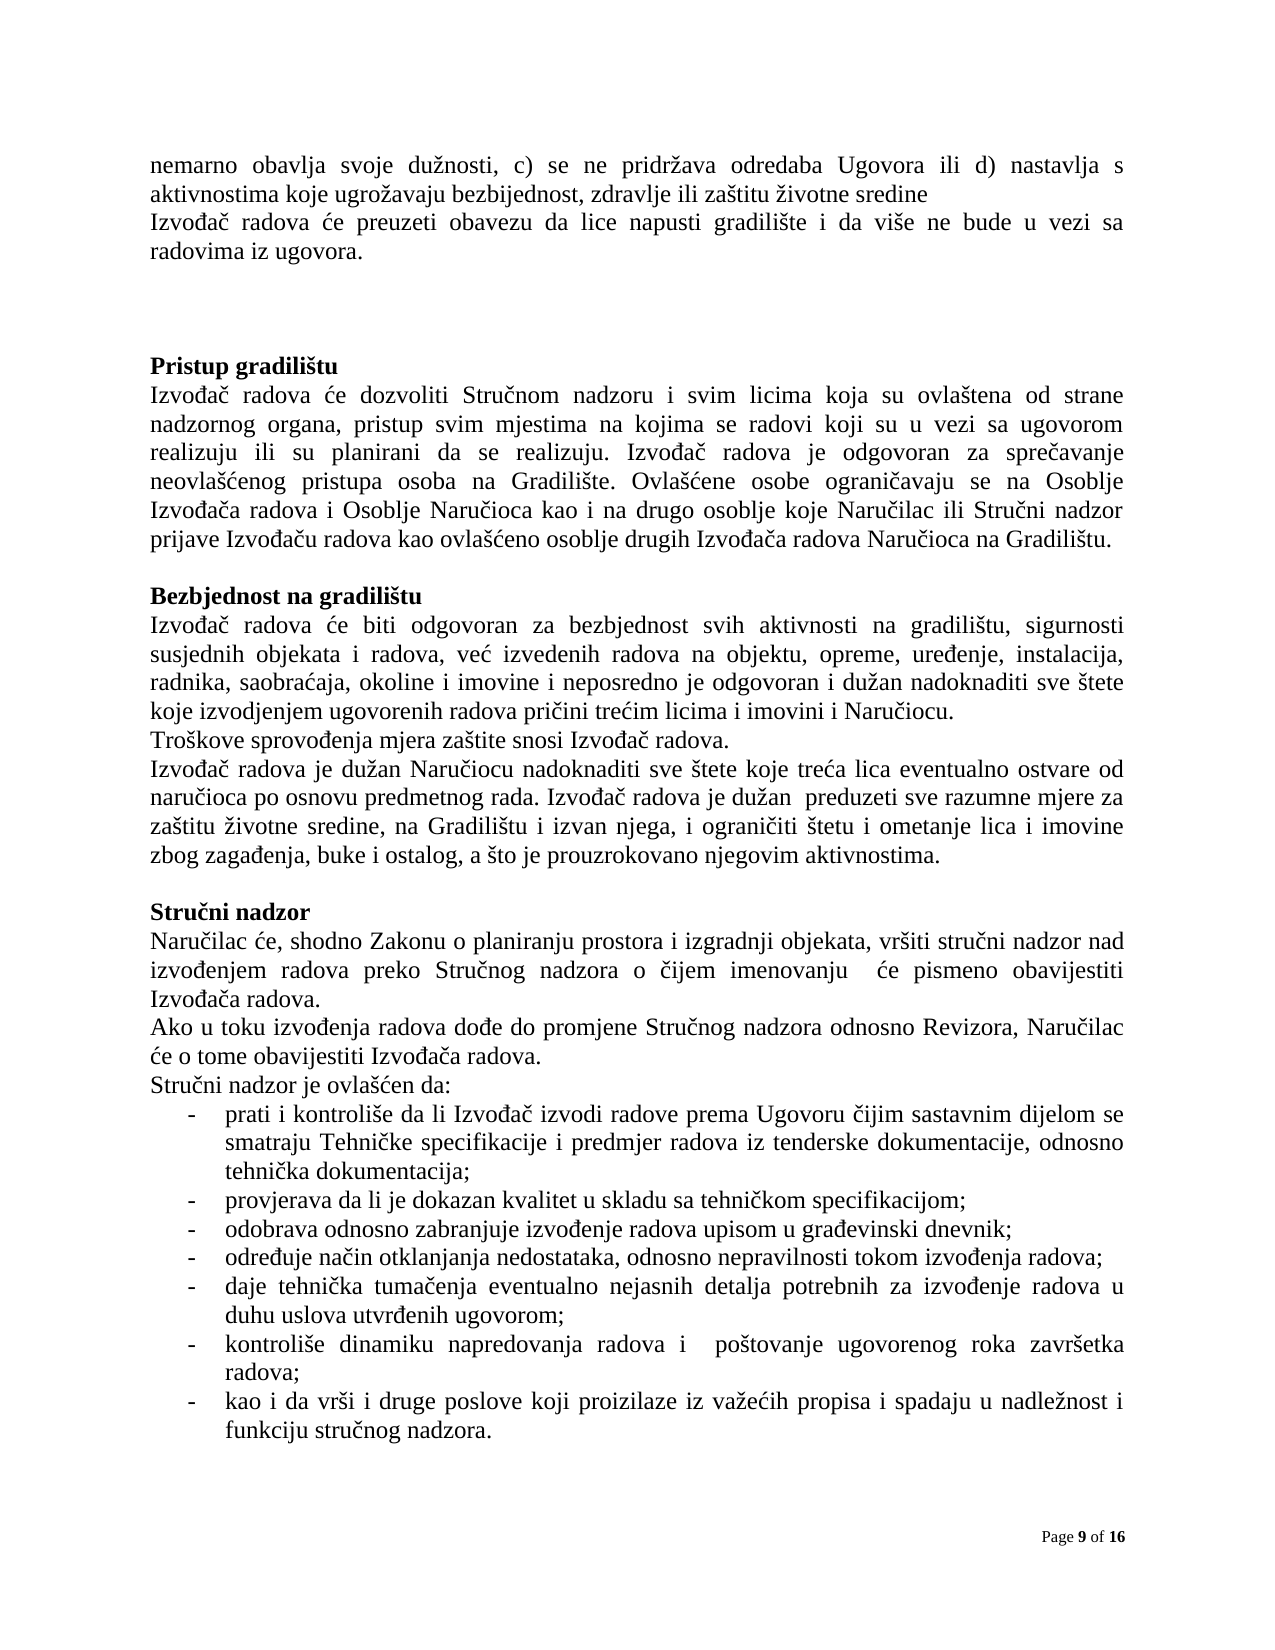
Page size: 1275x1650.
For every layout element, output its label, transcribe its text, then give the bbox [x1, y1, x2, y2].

text Bezbjednost na gradilištu [150, 581, 1125, 610]
text Pristup gradilištu [150, 351, 1125, 380]
text Stručni nadzor [150, 897, 1126, 926]
text Ako u toku izvođenja radova dođe do promjene Stručnog nadzora odnosno Revizora, Naručilac će o tome obavijestiti Izvođača radova. [150, 1012, 1125, 1070]
list odobrava odnosno zabranjuje izvođenje radova upisom u građevinski dnevnik; [187, 1214, 1125, 1242]
text Izvođač radova će biti odgovoran za bezbjednost svih aktivnosti na gradilištu, sigurnosti susjednih objekata i radova, već izvedenih radova na objektu, opreme, uređenje, instalacija, radnika, saobraćaja, okoline i imovine i neposredno je odgovoran i dužan nadoknaditi sve štete koje izvodjenjem ugovorenih radova pričini trećim licima i imovini i Naručiocu. [150, 610, 1125, 725]
list prati i kontroliše da li Izvođač izvodi radove prema Ugovoru čijim sastavnim dijelom se smatraju Tehničke specifikacije i predmjer radova iz tenderske dokumentacije, odnosno tehnička dokumentacija; [187, 1099, 1125, 1185]
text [150, 150, 1125, 207]
text Naručilac će, shodno Zakonu o planiranju prostora i izgradnji objekata, vršiti stručni nadzor nad izvođenjem radova preko Stručnog nadzora o čijem imenovanju će pismeno obavijestiti Izvođača radova. [150, 926, 1125, 1012]
list kao i da vrši i druge poslove koji proizilaze iz važećih propisa i spadaju u nadležnost i funkciju stručnog nadzora. [187, 1386, 1125, 1444]
list daje tehnička tumačenja eventualno nejasnih detalja potrebnih za izvođenje radova u duhu uslova utvrđenih ugovorom; [187, 1271, 1125, 1329]
text Troškove sprovođenja mjera zaštite snosi Izvođač radova. [150, 725, 1125, 754]
list određuje način otklanjanja nedostataka, odnosno nepravilnosti tokom izvođenja radova; [187, 1242, 1125, 1271]
list kontroliše dinamiku napredovanja radova i poštovanje ugovorenog roka završetka radova; [187, 1329, 1125, 1386]
list provjerava da li je dokazan kvalitet u skladu sa tehničkom specifikacijom; [187, 1185, 1125, 1214]
text Izvođač radova je dužan Naručiocu nadoknaditi sve štete koje treća lica eventualno ostvare od naručioca po osnovu predmetnog rada. Izvođač radova je dužan preduzeti sve razumne mjere za zaštitu životne sredine, na Gradilištu i izvan njega, i ograničiti štetu i ometanje lica i imovine zbog zagađenja, buke i ostalog, a što je prouzrokovano njegovim aktivnostima. [150, 754, 1125, 869]
text Stručni nadzor je ovlašćen da: [150, 1070, 1125, 1099]
text Izvođač radova će dozvoliti Stručnom nadzoru i svim licima koja su ovlaštena od strane nadzornog organa, pristup svim mjestima na kojima se radovi koji su u vezi sa ugovorom realizuju ili su planirani da se realizuju. Izvođač radova je odgovoran za sprečavanje neovlašćenog pristupa osoba na Gradilište. Ovlašćene osobe ograničavaju se na Osoblje Izvođača radova i Osoblje Naručioca kao i na drugo osoblje koje Naručilac ili Stručni nadzor prijave Izvođaču radova kao ovlašćeno osoblje drugih Izvođača radova Naručioca na Gradilištu. [150, 380, 1125, 552]
text Izvođač radova će preuzeti obavezu da lice napusti gradilište i da više ne bude u vezi sa radovima iz ugovora. [150, 207, 1125, 265]
